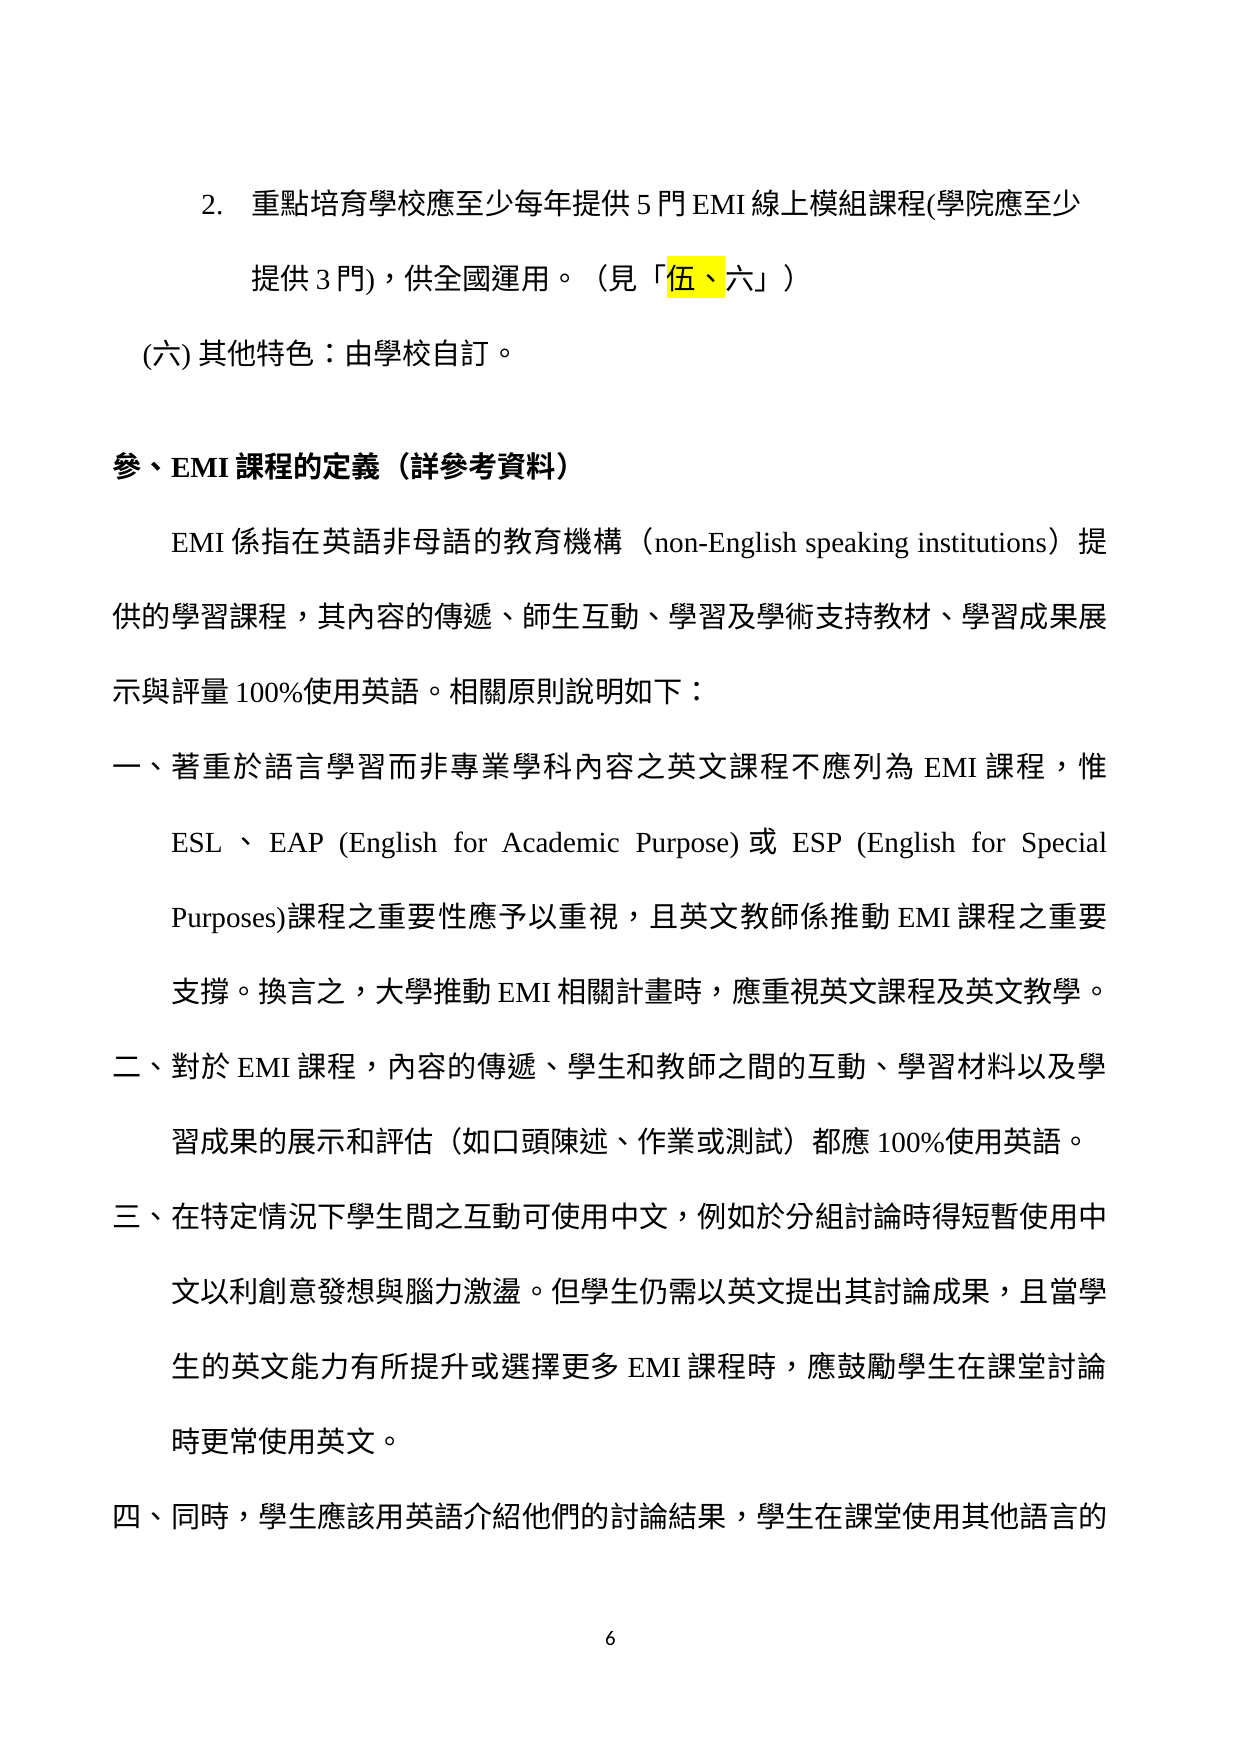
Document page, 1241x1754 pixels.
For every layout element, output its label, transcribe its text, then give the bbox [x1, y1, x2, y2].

text 對於EMI課程，內容的傳遞、學生和教師之間的互動、學習材料以及學習成果的展示和評估（如口頭陳述、作業或測試）都應100%使用英語。 [112, 1027, 1107, 1177]
text EMI係指在英語非母語的教育機構（non-English speaking institutions）提供的學習課程，其內容的傳遞、師生互動、學習及學術支持教材、學習成果展示與評量100%使用英語。相關原則說明如下： [112, 502, 1107, 727]
text EMI課程的定義（詳參考資料） [112, 427, 1107, 502]
text 其他特色：由學校自訂。 [198, 314, 1107, 389]
text 著重於語言學習而非專業學科內容之英文課程不應列為EMI課程，惟ESL、EAP (English for Academic Purpose)或ESP (English for Special Purposes)課程之重要性應予以重視，且英文教師係推動EMI課程之重要支撐。換言之，大學推動EMI相關計畫時，應重視英文課程及英文教學。 [112, 727, 1107, 1027]
text 在特定情況下學生間之互動可使用中文，例如於分組討論時得短暫使用中文以利創意發想與腦力激盪。但學生仍需以英文提出其討論成果，且當學生的英文能力有所提升或選擇更多EMI課程時，應鼓勵學生在課堂討論時更常使用英文。 [112, 1177, 1107, 1477]
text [112, 1477, 1107, 1552]
text 重點培育學校應至少每年提供5門EMI線上模組課程(學院應至少提供3門)，供全國運用。（見「伍、六」） [201, 164, 1107, 314]
